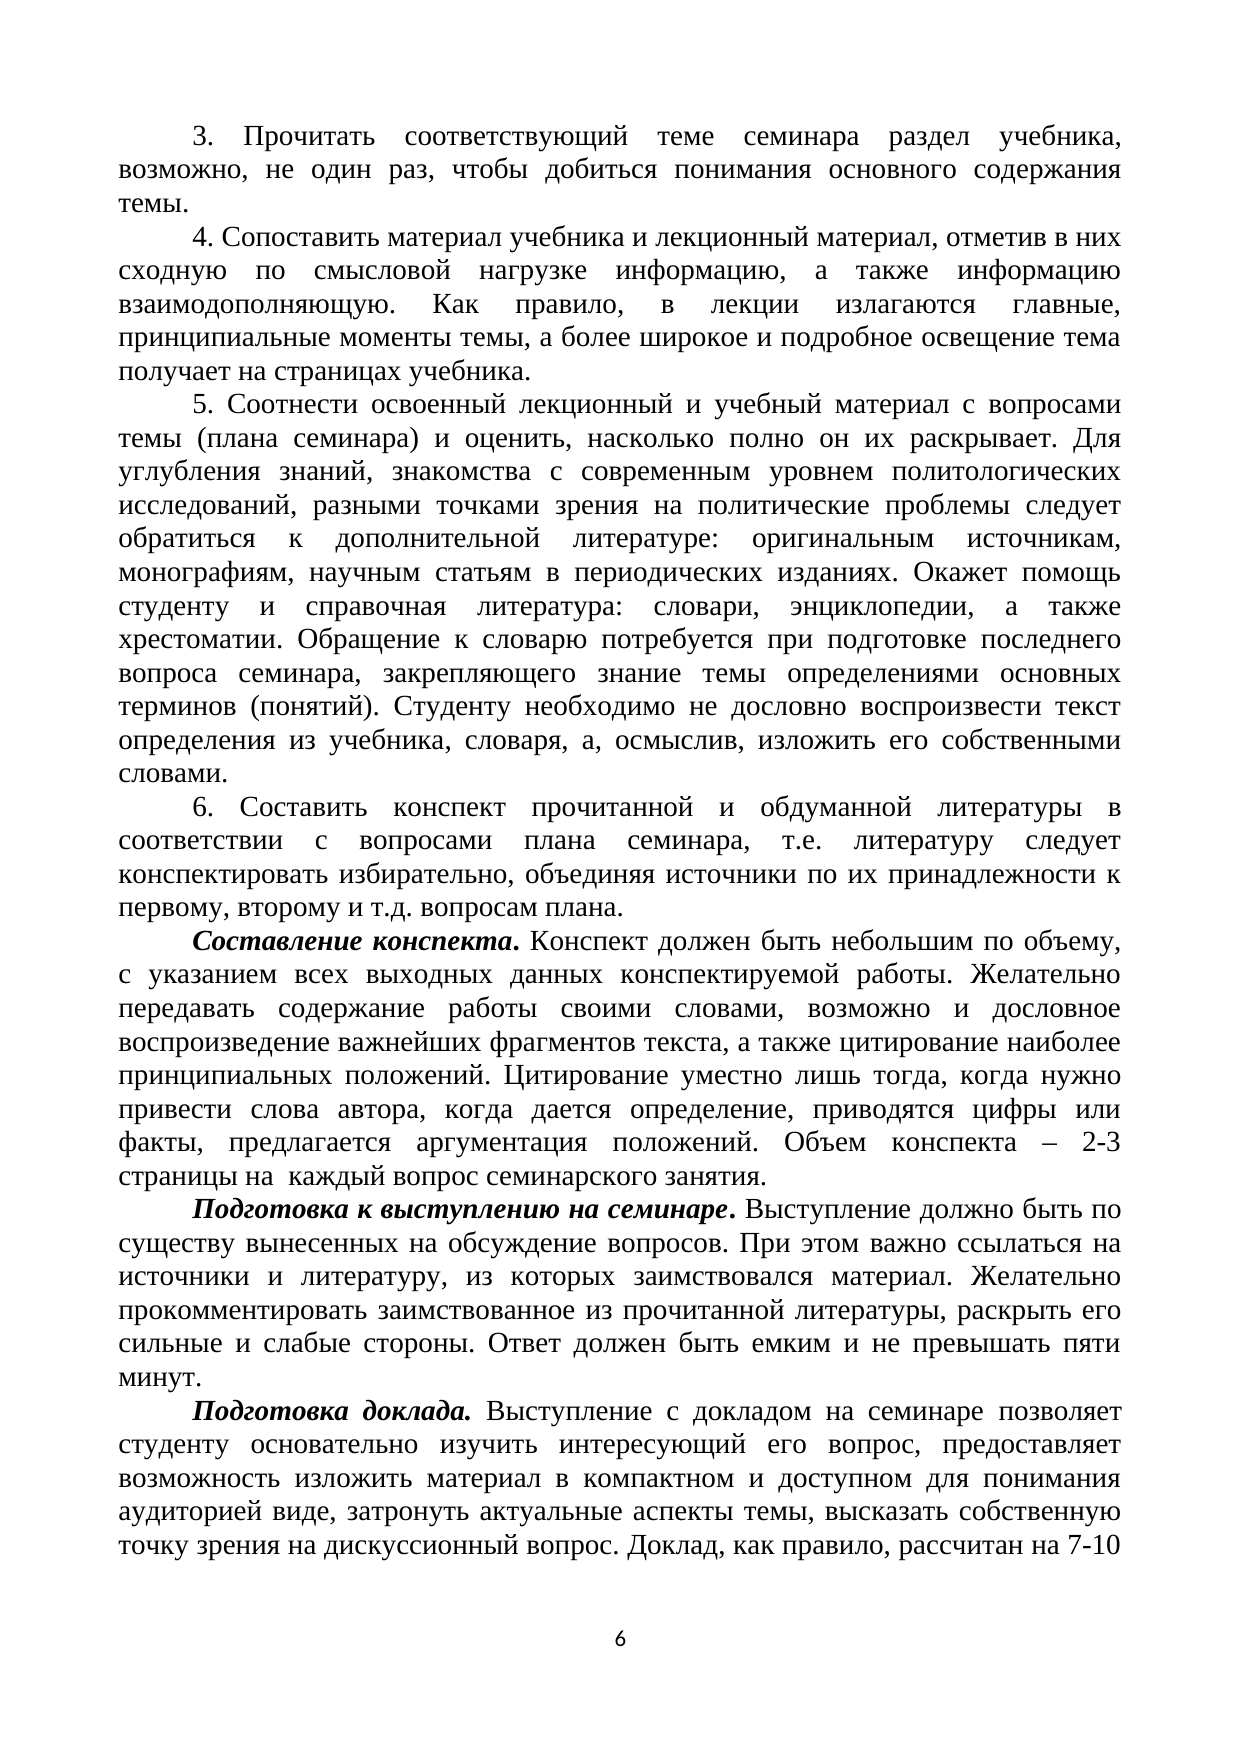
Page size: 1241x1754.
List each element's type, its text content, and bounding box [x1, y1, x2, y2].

text 6. Составить конспект прочитанной и обдуманной литературы в соответствии с вопросами плана семинара, т.е. литературу следует конспектировать избирательно, объединяя источники по их принадлежности к первому, второму и т.д. вопросам плана. [118, 789, 1122, 923]
text Подготовка к выступлению на семинаре. Выступление должно быть по существу вынесенных на обсуждение вопросов. При этом важно ссылаться на источники и литературу, из которых заимствовался материал. Желательно прокомментировать заимствованное из прочитанной литературы, раскрыть его сильные и слабые стороны. Ответ должен быть емким и не превышать пяти минут. [118, 1191, 1122, 1393]
text 4. Сопоставить материал учебника и лекционный материал, отметив в них сходную по смысловой нагрузке информацию, а также информацию взаимодополняющую. Как правило, в лекции излагаются главные, принципиальные моменты темы, а более широкое и подробное освещение тема получает на страницах учебника. [118, 219, 1122, 386]
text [118, 1393, 1122, 1560]
text Составление конспекта. Конспект должен быть небольшим по объему, с указанием всех выходных данных конспектируемой работы. Желательно передавать содержание работы своими словами, возможно и дословное воспроизведение важнейших фрагментов текста, а также цитирование наиболее принципиальных положений. Цитирование уместно лишь тогда, когда нужно привести слова автора, когда дается определение, приводятся цифры или факты, предлагается аргументация положений. Объем конспекта – 2-3 страницы на каждый вопрос семинарского занятия. [118, 923, 1122, 1191]
text 3. Прочитать соответствующий теме семинара раздел учебника, возможно, не один раз, чтобы добиться понимания основного содержания темы. [118, 118, 1122, 219]
text 5. Соотнести освоенный лекционный и учебный материал с вопросами темы (плана семинара) и оценить, насколько полно он их раскрывает. Для углубления знаний, знакомства с современным уровнем политологических исследований, разными точками зрения на политические проблемы следует обратиться к дополнительной литературе: оригинальным источникам, монографиям, научным статьям в периодических изданиях. Окажет помощь студенту и справочная литература: словари, энциклопедии, а также хрестоматии. Обращение к словарю потребуется при подготовке последнего вопроса семинара, закрепляющего знание темы определениями основных терминов (понятий). Студенту необходимо не дословно воспроизвести текст определения из учебника, словаря, а, осмыслив, изложить его собственными словами. [118, 386, 1122, 789]
